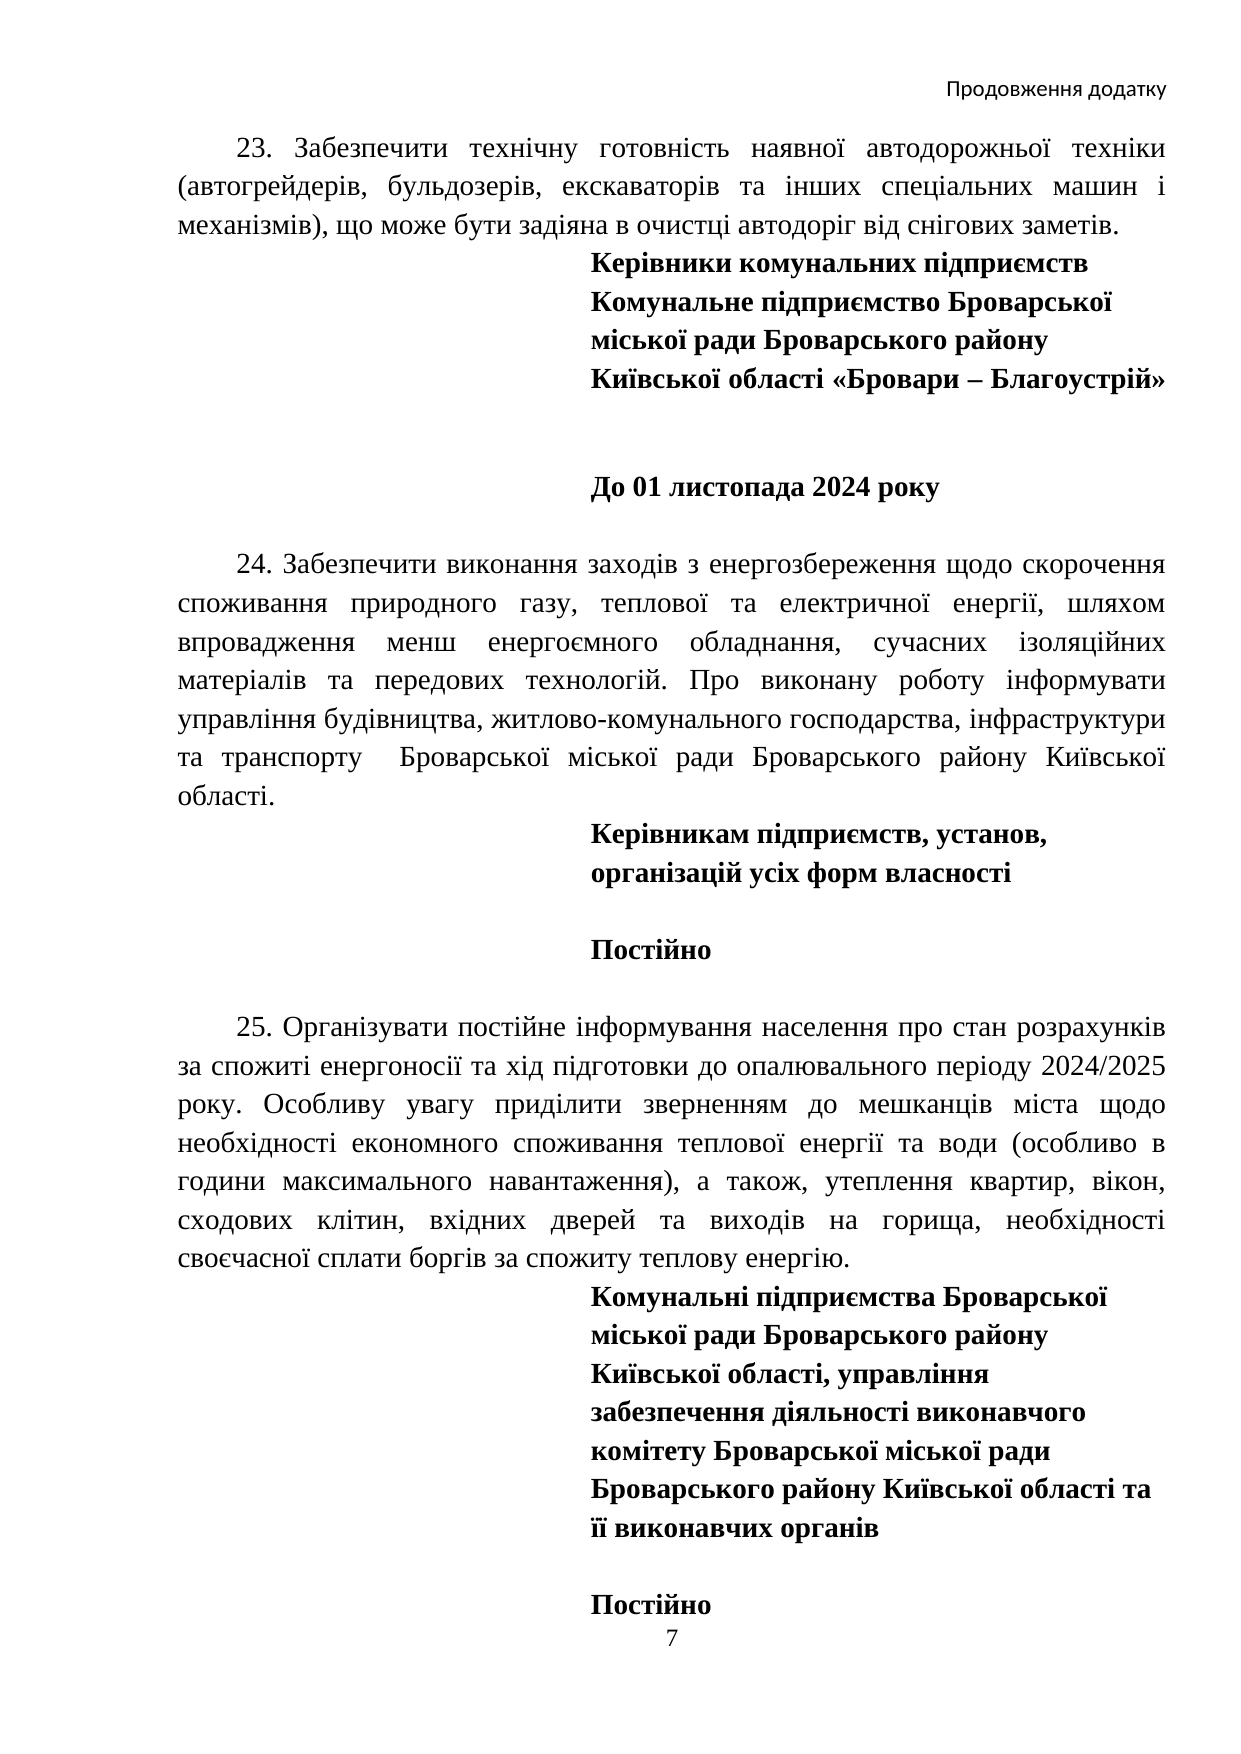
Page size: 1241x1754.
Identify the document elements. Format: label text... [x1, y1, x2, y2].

text Комунальне підприємство Броварської [177, 284, 1167, 317]
text 24. Забезпечити виконання заходів з енергозбереження щодо скорочення споживання природного газу, теплової та електричної енергії, шляхом впровадження менш енергоємного обладнання, сучасних ізоляційних матеріалів та передових технологій. Про виконану роботу інформувати управління будівництва, житлово-комунального господарства, інфраструктури та транспорту Броварської міської ради Броварського району Київської області. [177, 547, 1167, 811]
text Керівникам підприємств, установ, [177, 816, 1167, 850]
text забезпечення діяльності виконавчого [177, 1394, 1167, 1428]
text Броварського району Київської області та [177, 1472, 1167, 1505]
text 25. Організувати постійне інформування населення про стан розрахунків за спожиті енергоносії та хід підготовки до опалювального періоду 2024/2025 року. Особливу увагу приділити зверненням до мешканців міста щодо необхідності економного споживання теплової енергії та води (особливо в години максимального навантаження), а також, утеплення квартир, вікон, сходових клітин, вхідних дверей та виходів на горища, необхідності своєчасної сплати боргів за спожиту теплову енергію. [177, 1009, 1167, 1274]
text її виконавчих органів [177, 1510, 1167, 1544]
text До 01 листопада 2024 року [177, 469, 1167, 503]
text міської ради Броварського району [177, 1317, 1167, 1351]
text Керівники комунальних підприємств [177, 245, 1167, 279]
text Постійно [177, 1587, 1167, 1621]
text Постійно [177, 932, 1167, 966]
text Комунальні підприємства Броварської [177, 1279, 1167, 1312]
text міської ради Броварського району [177, 322, 1167, 356]
text 23. Забезпечити технічну готовність наявної автодорожньої техніки (автогрейдерів, бульдозерів, екскаваторів та інших спеціальних машин і механізмів), що може бути задіяна в очистці автодоріг від снігових заметів. [177, 130, 1167, 240]
text Київської області, управління [177, 1356, 1167, 1389]
text комітету Броварської міської ради [177, 1433, 1167, 1467]
text Київської області «Бровари – Благоустрій» [177, 361, 1167, 427]
text організацій усіх форм власності [177, 855, 1167, 888]
